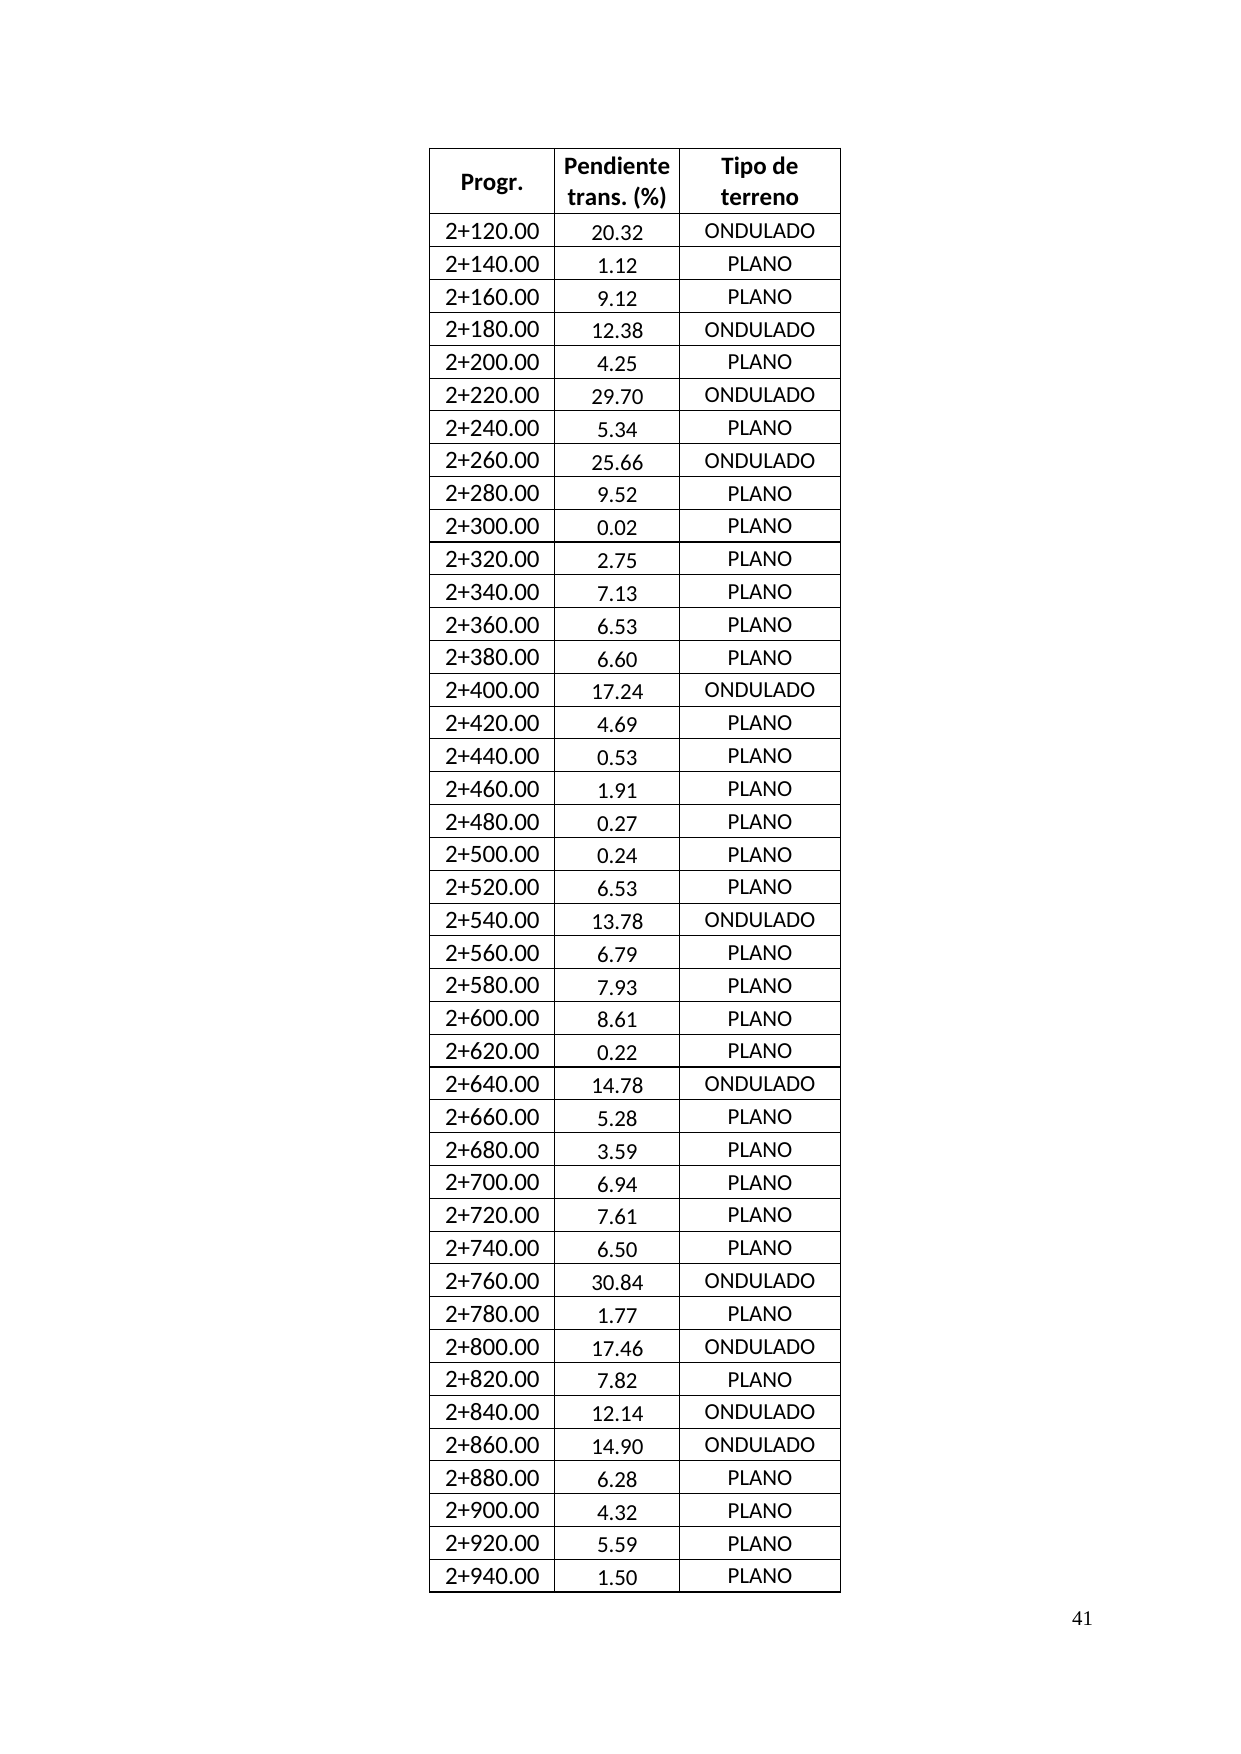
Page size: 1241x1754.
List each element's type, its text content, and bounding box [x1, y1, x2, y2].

table_cell PLANO [680, 280, 840, 312]
table_cell 6.50 [555, 1232, 679, 1263]
table_cell PLANO [680, 247, 840, 279]
table_cell 2+180.00 [430, 313, 554, 344]
table_cell ONDULADO [680, 1264, 840, 1296]
table_cell 25.66 [555, 444, 679, 476]
table_cell 0.24 [555, 838, 679, 869]
table_cell 17.46 [555, 1330, 679, 1362]
table_cell 14.78 [555, 1068, 679, 1099]
table_cell 2+380.00 [430, 641, 554, 673]
table_cell 2+940.00 [430, 1560, 554, 1591]
table_cell 2+300.00 [430, 510, 554, 541]
table_cell ONDULADO [680, 214, 840, 246]
table_cell 13.78 [555, 904, 679, 935]
table_cell 5.34 [555, 411, 679, 443]
table_cell 2+800.00 [430, 1330, 554, 1362]
table_cell 2+360.00 [430, 608, 554, 640]
table_cell 2+600.00 [430, 1002, 554, 1034]
table_cell 2+220.00 [430, 379, 554, 410]
table_cell 1.91 [555, 772, 679, 804]
table_cell 2+620.00 [430, 1035, 554, 1066]
table_cell PLANO [680, 1100, 840, 1132]
table_cell PLANO [680, 772, 840, 804]
table_cell 2+920.00 [430, 1527, 554, 1559]
table_cell PLANO [680, 1232, 840, 1263]
table_cell 1.50 [555, 1560, 679, 1591]
table_cell PLANO [680, 575, 840, 607]
table_cell PLANO [680, 608, 840, 640]
table_cell PLANO [680, 936, 840, 968]
table_cell PLANO [680, 1199, 840, 1231]
table_cell 3.59 [555, 1133, 679, 1165]
table_cell 2+240.00 [430, 411, 554, 443]
table_cell 4.25 [555, 346, 679, 377]
table_cell 9.52 [555, 477, 679, 509]
table_header Pendiente trans. (%) [555, 149, 679, 213]
table_cell 2+440.00 [430, 739, 554, 771]
table_cell PLANO [680, 871, 840, 902]
table_header Tipo de terreno [680, 149, 840, 213]
table_cell 17.24 [555, 674, 679, 706]
table_cell 2+840.00 [430, 1396, 554, 1427]
table_cell PLANO [680, 1363, 840, 1394]
table_cell PLANO [680, 739, 840, 771]
table_cell 12.38 [555, 313, 679, 344]
table_cell PLANO [680, 1035, 840, 1066]
table_cell 5.59 [555, 1527, 679, 1559]
table_cell PLANO [680, 477, 840, 509]
table_cell ONDULADO [680, 444, 840, 476]
table_cell 0.02 [555, 510, 679, 541]
table_cell PLANO [680, 1133, 840, 1165]
table_cell PLANO [680, 641, 840, 673]
table_cell ONDULADO [680, 904, 840, 935]
table_cell 2+120.00 [430, 214, 554, 246]
table_cell PLANO [680, 1461, 840, 1493]
table_cell 2+340.00 [430, 575, 554, 607]
table_cell 2+460.00 [430, 772, 554, 804]
table_cell PLANO [680, 838, 840, 869]
table_cell PLANO [680, 543, 840, 574]
table_cell 2+420.00 [430, 707, 554, 738]
table_cell PLANO [680, 1494, 840, 1526]
table_cell 2+320.00 [430, 543, 554, 574]
table_cell 2+160.00 [430, 280, 554, 312]
table_cell 2+260.00 [430, 444, 554, 476]
table_cell 7.61 [555, 1199, 679, 1231]
table_cell 6.94 [555, 1166, 679, 1198]
table_cell 2+580.00 [430, 969, 554, 1001]
table_cell 2+280.00 [430, 477, 554, 509]
table_cell 2+200.00 [430, 346, 554, 377]
table_cell 2+480.00 [430, 805, 554, 837]
table_cell 2+400.00 [430, 674, 554, 706]
table_cell 2+760.00 [430, 1264, 554, 1296]
table_cell PLANO [680, 969, 840, 1001]
table_cell 2+820.00 [430, 1363, 554, 1394]
table_cell ONDULADO [680, 1396, 840, 1427]
table_cell 7.82 [555, 1363, 679, 1394]
table_cell 29.70 [555, 379, 679, 410]
table_cell PLANO [680, 346, 840, 377]
table_cell 12.14 [555, 1396, 679, 1427]
table_cell PLANO [680, 1297, 840, 1329]
table_header Progr. [430, 149, 554, 213]
table_cell 2+140.00 [430, 247, 554, 279]
table_cell 2.75 [555, 543, 679, 574]
table_cell PLANO [680, 510, 840, 541]
table_cell 2+740.00 [430, 1232, 554, 1263]
table_cell ONDULADO [680, 1330, 840, 1362]
table_cell ONDULADO [680, 379, 840, 410]
table_cell 6.28 [555, 1461, 679, 1493]
table_cell 2+700.00 [430, 1166, 554, 1198]
table_cell PLANO [680, 1002, 840, 1034]
table_cell 2+520.00 [430, 871, 554, 902]
table_cell 6.79 [555, 936, 679, 968]
table_cell 2+860.00 [430, 1429, 554, 1460]
table_cell 5.28 [555, 1100, 679, 1132]
table_cell PLANO [680, 1527, 840, 1559]
table_cell 0.53 [555, 739, 679, 771]
table_cell 0.27 [555, 805, 679, 837]
table_cell 1.77 [555, 1297, 679, 1329]
table_cell ONDULADO [680, 313, 840, 344]
table_cell 2+540.00 [430, 904, 554, 935]
table_cell 2+680.00 [430, 1133, 554, 1165]
table_cell 7.13 [555, 575, 679, 607]
table_cell 2+900.00 [430, 1494, 554, 1526]
table_cell 20.32 [555, 214, 679, 246]
table_cell 0.22 [555, 1035, 679, 1066]
table_cell 2+660.00 [430, 1100, 554, 1132]
table_cell PLANO [680, 1560, 840, 1591]
table_cell 2+880.00 [430, 1461, 554, 1493]
table_cell 14.90 [555, 1429, 679, 1460]
table_cell 30.84 [555, 1264, 679, 1296]
table_cell ONDULADO [680, 1068, 840, 1099]
table_cell 2+560.00 [430, 936, 554, 968]
table_cell 2+640.00 [430, 1068, 554, 1099]
table_cell 2+500.00 [430, 838, 554, 869]
table_cell 6.53 [555, 608, 679, 640]
table_cell ONDULADO [680, 1429, 840, 1460]
table_cell 1.12 [555, 247, 679, 279]
table_cell 2+720.00 [430, 1199, 554, 1231]
table_cell 7.93 [555, 969, 679, 1001]
table_cell 2+780.00 [430, 1297, 554, 1329]
table_cell PLANO [680, 707, 840, 738]
table_cell PLANO [680, 1166, 840, 1198]
table_cell 6.53 [555, 871, 679, 902]
table_cell 8.61 [555, 1002, 679, 1034]
table_cell PLANO [680, 805, 840, 837]
table_cell 9.12 [555, 280, 679, 312]
table_cell ONDULADO [680, 674, 840, 706]
table_cell 4.69 [555, 707, 679, 738]
table_cell 4.32 [555, 1494, 679, 1526]
table_cell 6.60 [555, 641, 679, 673]
table_cell PLANO [680, 411, 840, 443]
